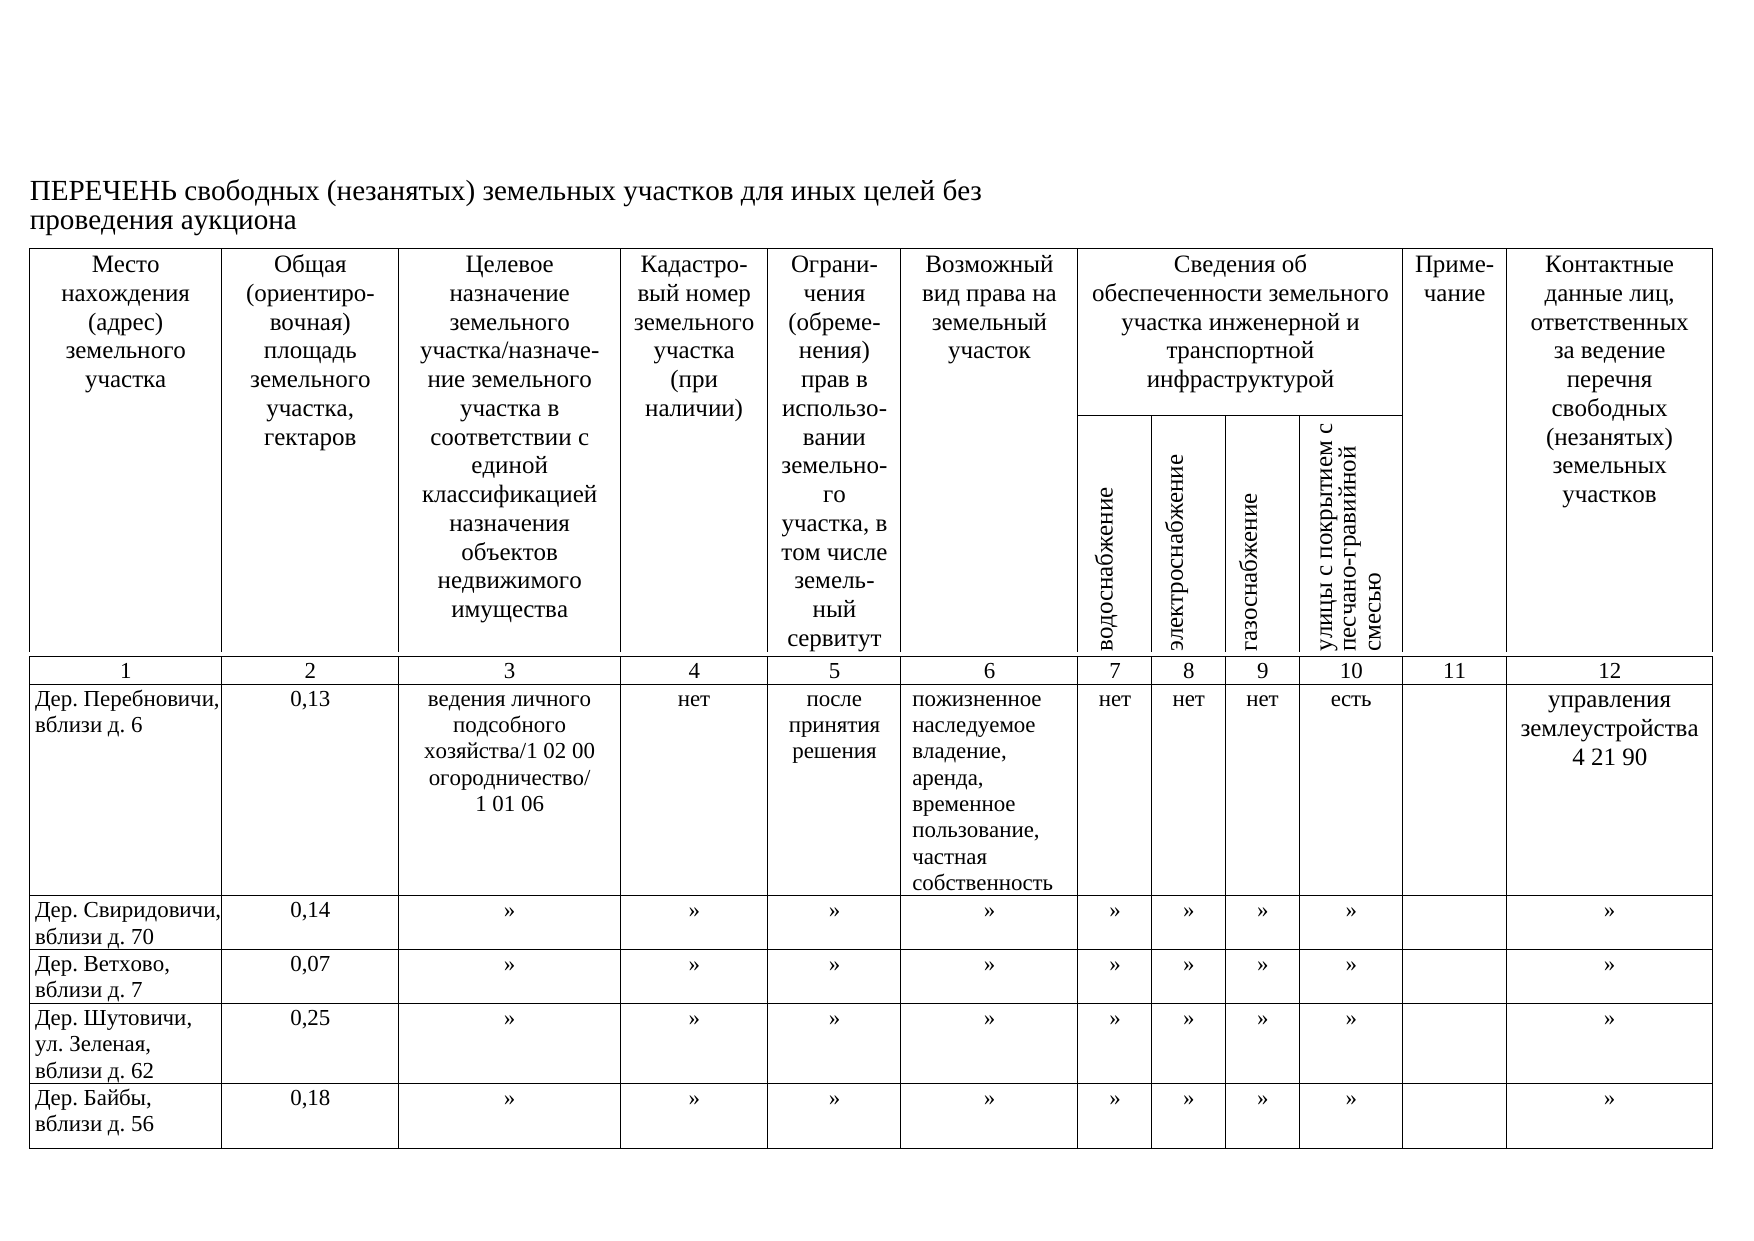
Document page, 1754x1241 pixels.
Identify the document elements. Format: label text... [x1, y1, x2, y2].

table_header 4 [621, 657, 767, 683]
table_cell » [768, 1004, 900, 1083]
table_cell нет [1152, 685, 1225, 895]
table_header Возможный вид права на земельный участок [901, 249, 1077, 652]
table_cell [1403, 685, 1506, 895]
table_header Общая (ориентиро- вочная) площадь земельного участка, гектаров [222, 249, 398, 652]
table_cell [1403, 950, 1506, 1003]
table_cell 0,14 [222, 896, 398, 949]
table_cell » [1300, 1084, 1402, 1148]
table_cell » [1078, 1084, 1151, 1148]
table_cell » [1300, 950, 1402, 1003]
table_cell » [901, 950, 1077, 1003]
table_header 2 [222, 657, 398, 683]
table_header 10 [1300, 657, 1402, 683]
table_cell » [1078, 950, 1151, 1003]
table_cell Дер. Шутовичи, ул. Зеленая, вблизи д. 62 [30, 1004, 221, 1083]
table_cell Дер. Свиридовичи, вблизи д. 70 [30, 896, 221, 949]
table_header Сведения об обеспеченности земельного участка инженерной и транспортной инфраструктурой [1078, 249, 1402, 415]
table_cell » [1152, 896, 1225, 949]
table_header 3 [399, 657, 620, 683]
table_cell ведения личного подсобного хозяйства/1 02 00 огородничество/ 1 01 06 [399, 685, 620, 895]
table_cell [1403, 1004, 1506, 1083]
table_header 7 [1078, 657, 1151, 683]
table_cell 0,18 [222, 1084, 398, 1148]
table_cell водоснабжение [1078, 416, 1151, 652]
table_header 1 [30, 657, 221, 683]
table_cell » [1507, 1004, 1712, 1083]
table_cell » [621, 950, 767, 1003]
table_cell » [901, 896, 1077, 949]
table_cell » [1078, 1004, 1151, 1083]
table_cell нет [1078, 685, 1151, 895]
table_cell » [1152, 1004, 1225, 1083]
table_cell 0,07 [222, 950, 398, 1003]
table_cell Дер. Перебновичи, вблизи д. 6 [30, 685, 221, 895]
table_cell есть [1300, 685, 1402, 895]
table_cell [1403, 1084, 1506, 1148]
table_cell » [621, 1004, 767, 1083]
table_header 12 [1507, 657, 1712, 683]
table_cell электроснабжение [1152, 416, 1225, 652]
table_header 6 [901, 657, 1077, 683]
table_cell » [768, 950, 900, 1003]
table_header 9 [1226, 657, 1299, 683]
table_cell » [1226, 950, 1299, 1003]
table_cell » [1226, 896, 1299, 949]
table_cell » [1507, 1084, 1712, 1148]
table_cell » [399, 1004, 620, 1083]
table_cell Дер. Ветхово, вблизи д. 7 [30, 950, 221, 1003]
table_cell » [399, 896, 620, 949]
table_cell » [1226, 1084, 1299, 1148]
table_cell » [1152, 1084, 1225, 1148]
table_cell » [1226, 1004, 1299, 1083]
table_header 11 [1403, 657, 1506, 683]
table_cell Дер. Байбы, вблизи д. 56 [30, 1084, 221, 1148]
table_cell нет [621, 685, 767, 895]
table_cell » [1507, 950, 1712, 1003]
table_cell » [621, 1084, 767, 1148]
table_cell » [399, 950, 620, 1003]
table_cell » [768, 1084, 900, 1148]
table_cell » [768, 896, 900, 949]
table_header Приме-чание [1403, 249, 1506, 652]
table_cell после принятия решения [768, 685, 900, 895]
table_cell 0,13 [222, 685, 398, 895]
table_cell пожизненное наследуемое владение, аренда, временное пользование, частная собственность [901, 685, 1077, 895]
table_cell » [621, 896, 767, 949]
table_header Контактные данные лиц, ответственных за ведение перечня свободных (незанятых) земельных участков [1507, 249, 1712, 652]
table_cell » [1300, 896, 1402, 949]
table_cell улицы с покрытием с песчано-гравийной смесью [1300, 416, 1402, 652]
table_cell » [901, 1084, 1077, 1148]
table_cell 0,25 [222, 1004, 398, 1083]
table_cell управления землеустройства 4 21 90 [1507, 685, 1712, 895]
table_header Кадастровый номер земельного участка (при наличии) [621, 249, 767, 652]
table_cell газоснабжение [1226, 416, 1299, 652]
table_cell » [399, 1084, 620, 1148]
table_header Целевое назначение земельного участка/назначение земельного участка в соответствии с единой классификацией назначения объектов недвижимого имущества [399, 249, 620, 652]
table_header Место нахождения (адрес) земельного участка [30, 249, 221, 652]
table_header 8 [1152, 657, 1225, 683]
table_cell » [1507, 896, 1712, 949]
table_header Ограничения (обременения) прав в использовании земельного участка, в том числе земельный сервитут [768, 249, 900, 652]
table_cell нет [1226, 685, 1299, 895]
table_cell » [1152, 950, 1225, 1003]
table_header 5 [768, 657, 900, 683]
table_cell » [1078, 896, 1151, 949]
table_cell » [901, 1004, 1077, 1083]
table_cell » [1300, 1004, 1402, 1083]
text ПЕРЕЧЕНЬ свободных (незанятых) земельных участков для иных целей без проведения аукциона [29, 177, 1063, 236]
table_cell [1403, 896, 1506, 949]
